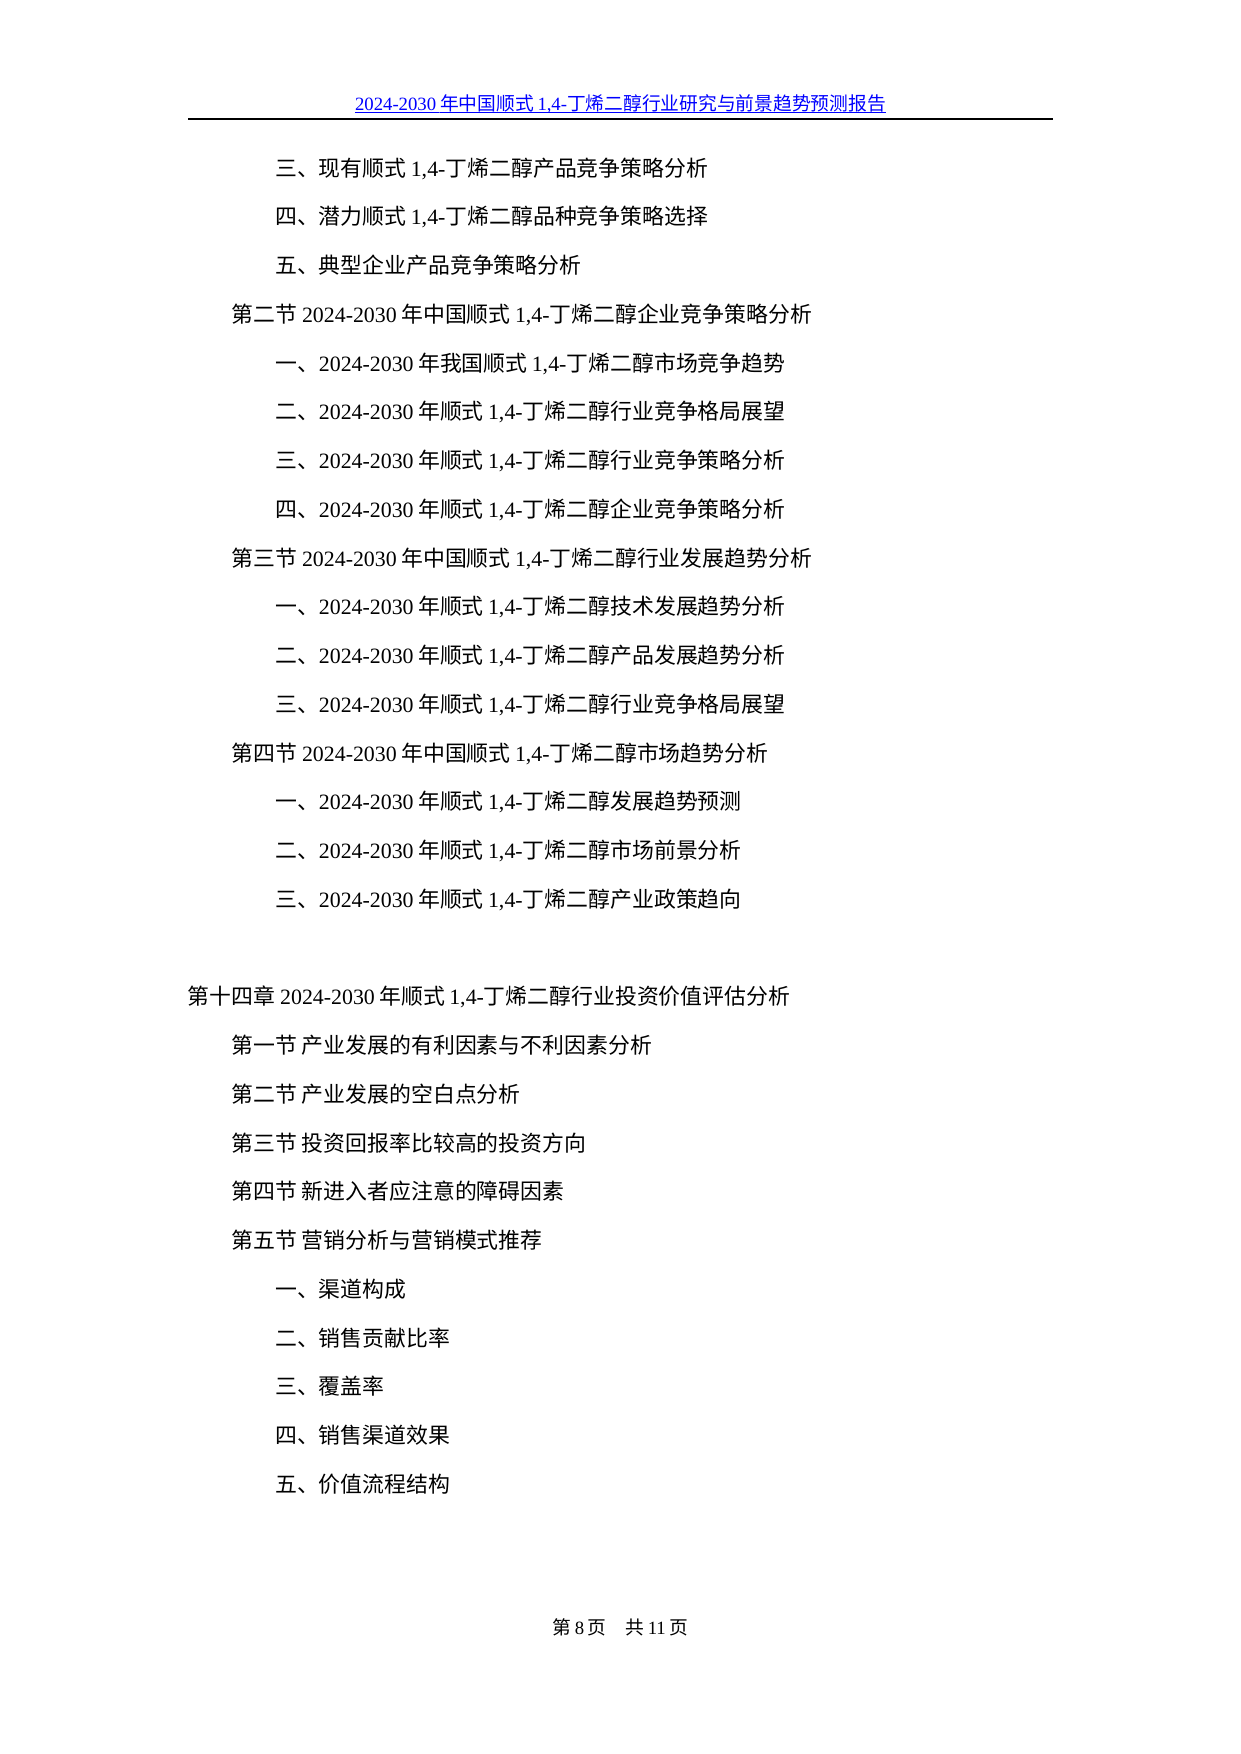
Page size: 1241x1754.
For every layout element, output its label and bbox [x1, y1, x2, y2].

text [187, 150, 1053, 1499]
